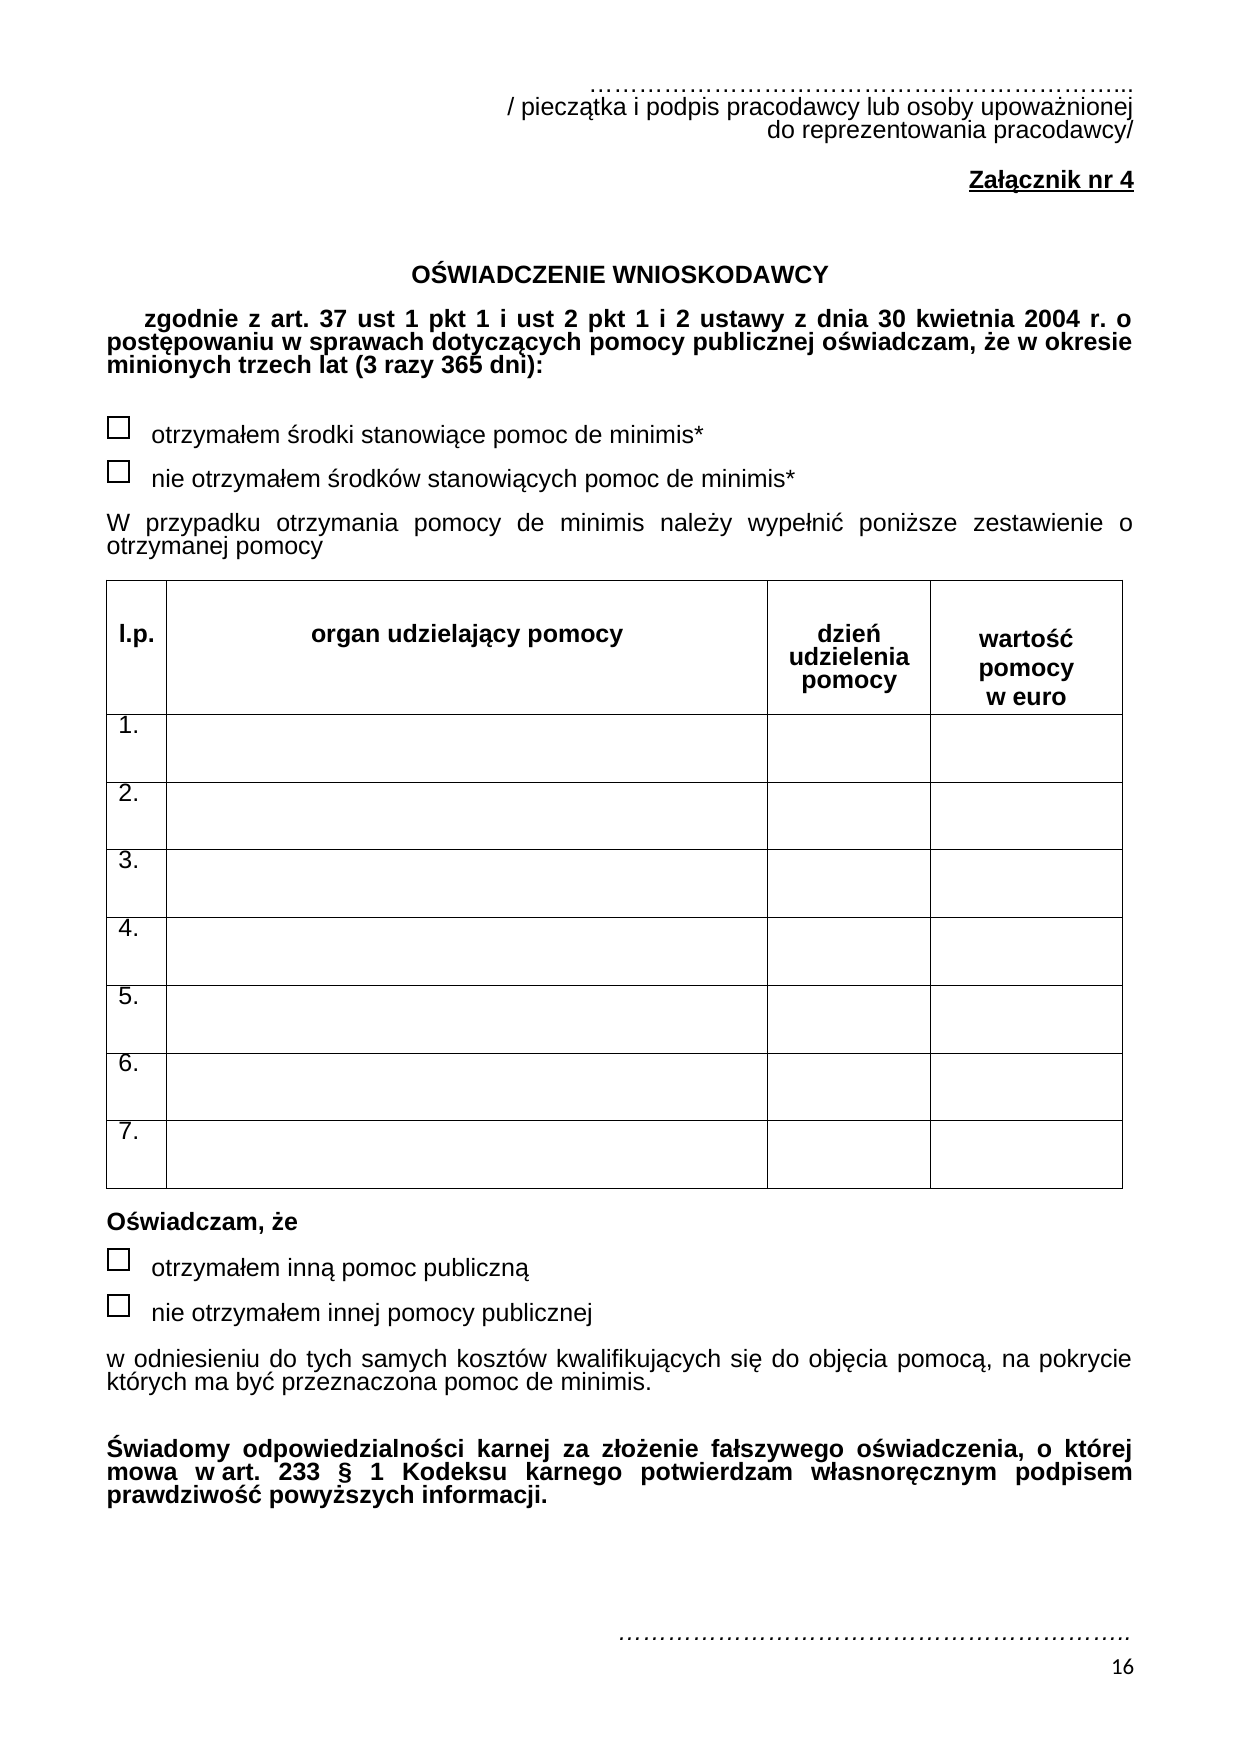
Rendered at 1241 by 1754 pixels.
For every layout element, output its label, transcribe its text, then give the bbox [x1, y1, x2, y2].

table_cell [931, 783, 1122, 849]
text …………………………………………………….. [401, 1622, 1134, 1645]
table_cell [768, 986, 930, 1052]
list nie otrzymałem innej pomocy publicznej [106, 1303, 1134, 1326]
table_cell [931, 986, 1122, 1052]
list otrzymałem inną pomoc publiczną [106, 1258, 1134, 1281]
table_cell [768, 1121, 930, 1188]
table_cell [931, 850, 1122, 917]
table_cell [768, 1054, 930, 1120]
table_cell [167, 918, 767, 985]
table_cell [107, 715, 166, 782]
table_cell [768, 850, 930, 917]
table_cell [768, 783, 930, 849]
text otrzymałem środki stanowiące pomoc de minimis* [106, 425, 1134, 448]
table_header l.p. [107, 581, 166, 714]
table_cell [107, 1121, 166, 1188]
text W przypadku otrzymania pomocy de minimis należy wypełnić poniższe zestawienie o otrzymanej pomocy [106, 513, 1134, 559]
text / pieczątka i podpis pracodawcy lub osoby upoważnionej [106, 97, 1134, 120]
table_cell [931, 918, 1122, 985]
table_cell [167, 850, 767, 917]
table_cell [167, 715, 767, 782]
text OŚWIADCZENIE WNIOSKODAWCY [106, 265, 1134, 288]
table_cell [167, 986, 767, 1052]
table_cell [768, 715, 930, 782]
table_cell [167, 1121, 767, 1188]
table_header dzień udzielenia pomocy [768, 581, 930, 714]
table_header organ udzielający pomocy [167, 581, 767, 714]
text zgodnie z art. 37 ust 1 pkt 1 i ust 2 pkt 1 i 2 ustawy z dnia 30 kwietnia 2004 r. o postępowaniu w sprawach dotyczących pomocy publicznej oświadczam, że w okresie minionych trzech lat (3 razy 365 dni): [106, 309, 1134, 378]
table_header wartość pomocy w euro [931, 581, 1122, 714]
text nie otrzymałem środków stanowiących pomoc de minimis* [106, 469, 1134, 492]
table_cell [768, 918, 930, 985]
text do reprezentowania pracodawcy/ [623, 120, 1134, 143]
table_cell [107, 850, 166, 917]
text Załącznik nr 4 [106, 166, 1134, 194]
table_cell [931, 1121, 1122, 1188]
table_cell [931, 1054, 1122, 1120]
list Świadomy odpowiedzialności karnej za złożenie fałszywego oświadczenia, o której mowa w art. 233 § 1 Kodeksu karnego potwierdzam własnoręcznym podpisem prawdziwość powyższych informacji. [106, 1439, 1134, 1508]
table_cell [107, 783, 166, 849]
table_cell [931, 715, 1122, 782]
list w odniesieniu do tych samych kosztów kwalifikujących się do objęcia pomocą, na pokrycie których ma być przeznaczona pomoc de minimis. [106, 1349, 1134, 1395]
table_cell [107, 1054, 166, 1120]
table_cell [107, 986, 166, 1052]
table_cell [167, 783, 767, 849]
list Oświadczam, że [106, 1212, 1134, 1235]
table_cell [167, 1054, 767, 1120]
table_cell [107, 918, 166, 985]
text ………………………………………………………... [476, 74, 1134, 97]
